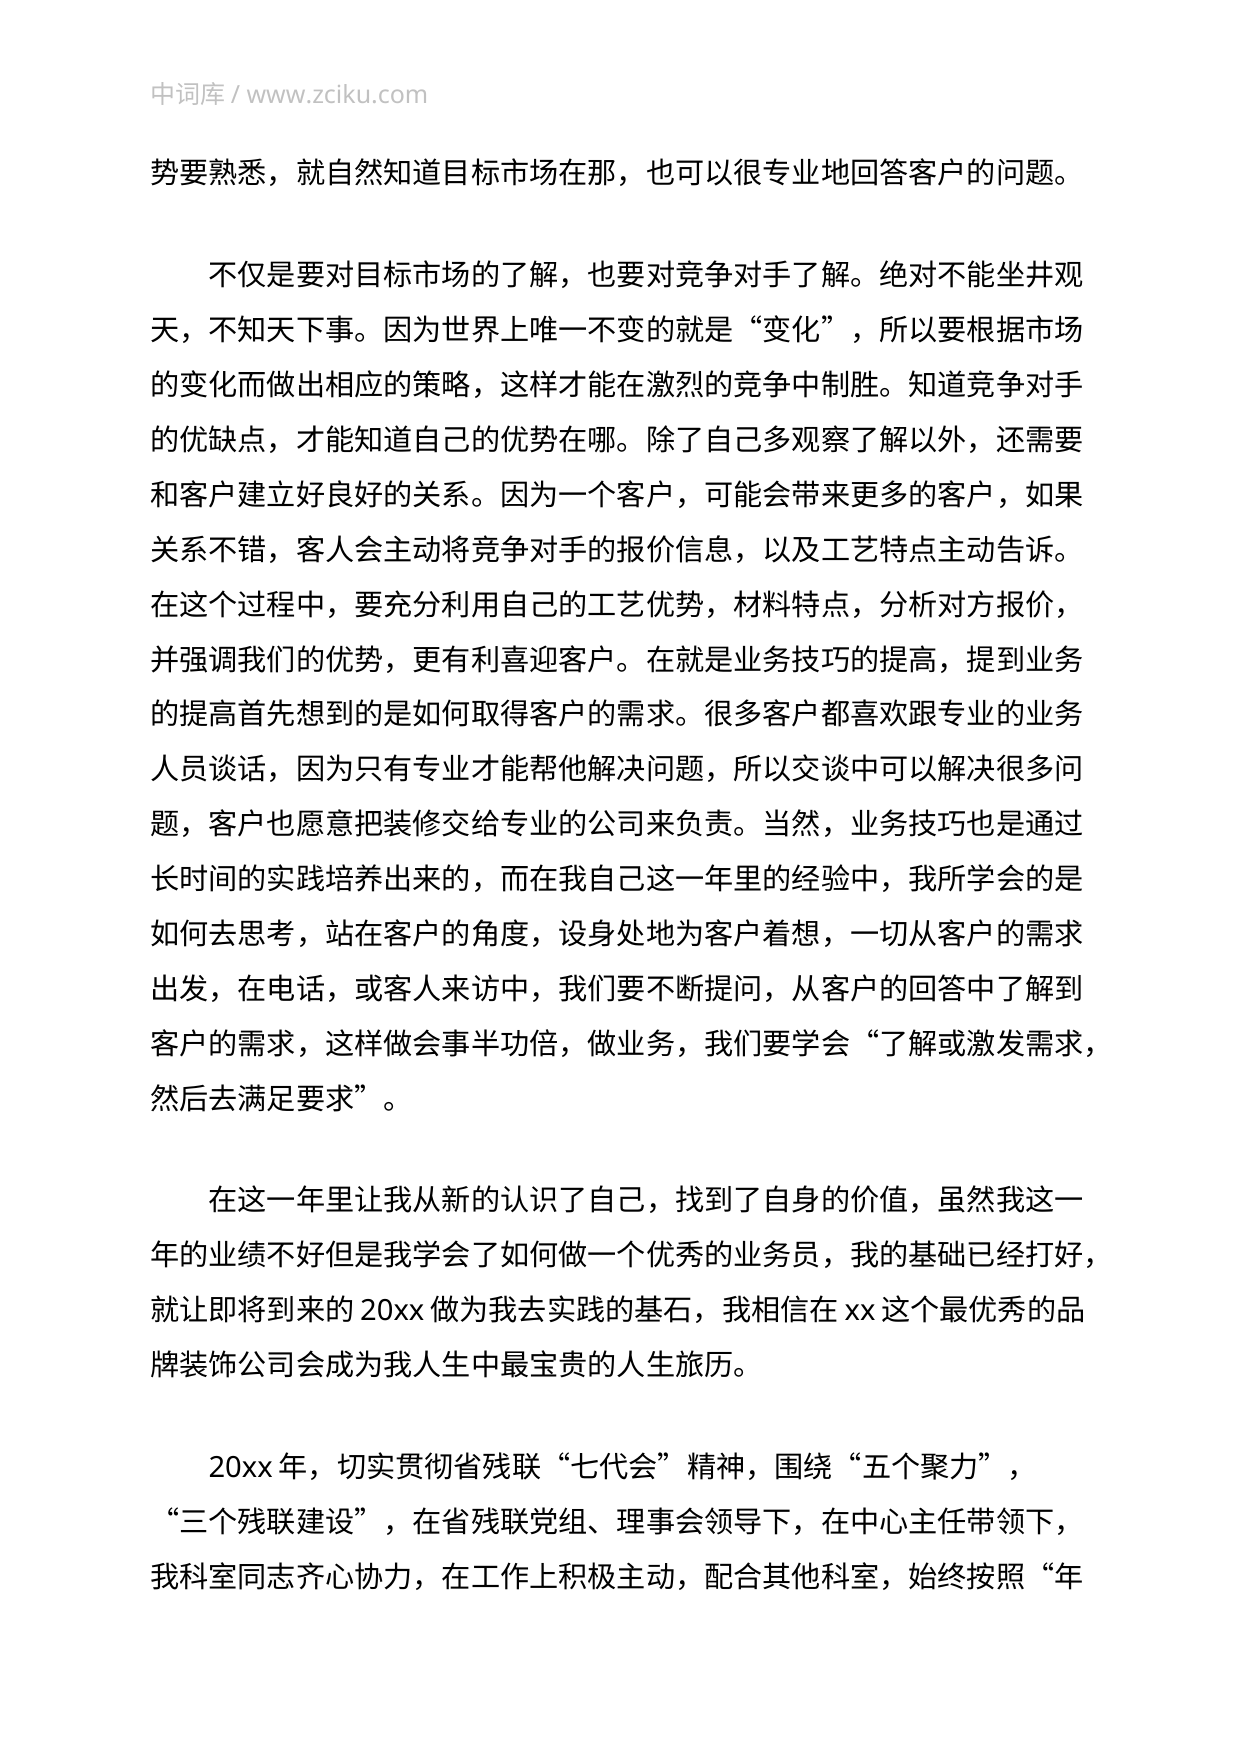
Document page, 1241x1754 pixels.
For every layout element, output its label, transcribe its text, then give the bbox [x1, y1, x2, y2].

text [150, 1443, 1090, 1596]
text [150, 150, 1090, 192]
text 不仅是要对目标市场的了解，也要对竞争对手了解。绝对不能坐井观天，不知天下事。因为世界上唯一不变的就是“变化”，所以要根据市场的变化而做出相应的策略，这样才能在激烈的竞争中制胜。知道竞争对手的优缺点，才能知道自己的优势在哪。除了自己多观察了解以外，还需要和客户建立好良好的关系。因为一个客户，可能会带来更多的客户，如果关系不错，客人会主动将竞争对手的报价信息，以及工艺特点主动告诉。在这个过程中，要充分利用自己的工艺优势，材料特点，分析对方报价，并强调我们的优势，更有利喜迎客户。在就是业务技巧的提高，提到业务的提高首先想到的是如何取得客户的需求。很多客户都喜欢跟专业的业务人员谈话，因为只有专业才能帮他解决问题，所以交谈中可以解决很多问题，客户也愿意把装修交给专业的公司来负责。当然，业务技巧也是通过长时间的实践培养出来的，而在我自己这一年里的经验中，我所学会的是如何去思考，站在客户的角度，设身处地为客户着想，一切从客户的需求出发，在电话，或客人来访中，我们要不断提问，从客户的回答中了解到客户的需求，这样做会事半功倍，做业务，我们要学会“了解或激发需求，然后去满足要求”。 [150, 252, 1090, 1117]
text 在这一年里让我从新的认识了自己，找到了自身的价值，虽然我这一年的业绩不好但是我学会了如何做一个优秀的业务员，我的基础已经打好，就让即将到来的20xx做为我去实践的基石，我相信在xx这个最优秀的品牌装饰公司会成为我人生中最宝贵的人生旅历。 [150, 1177, 1090, 1384]
